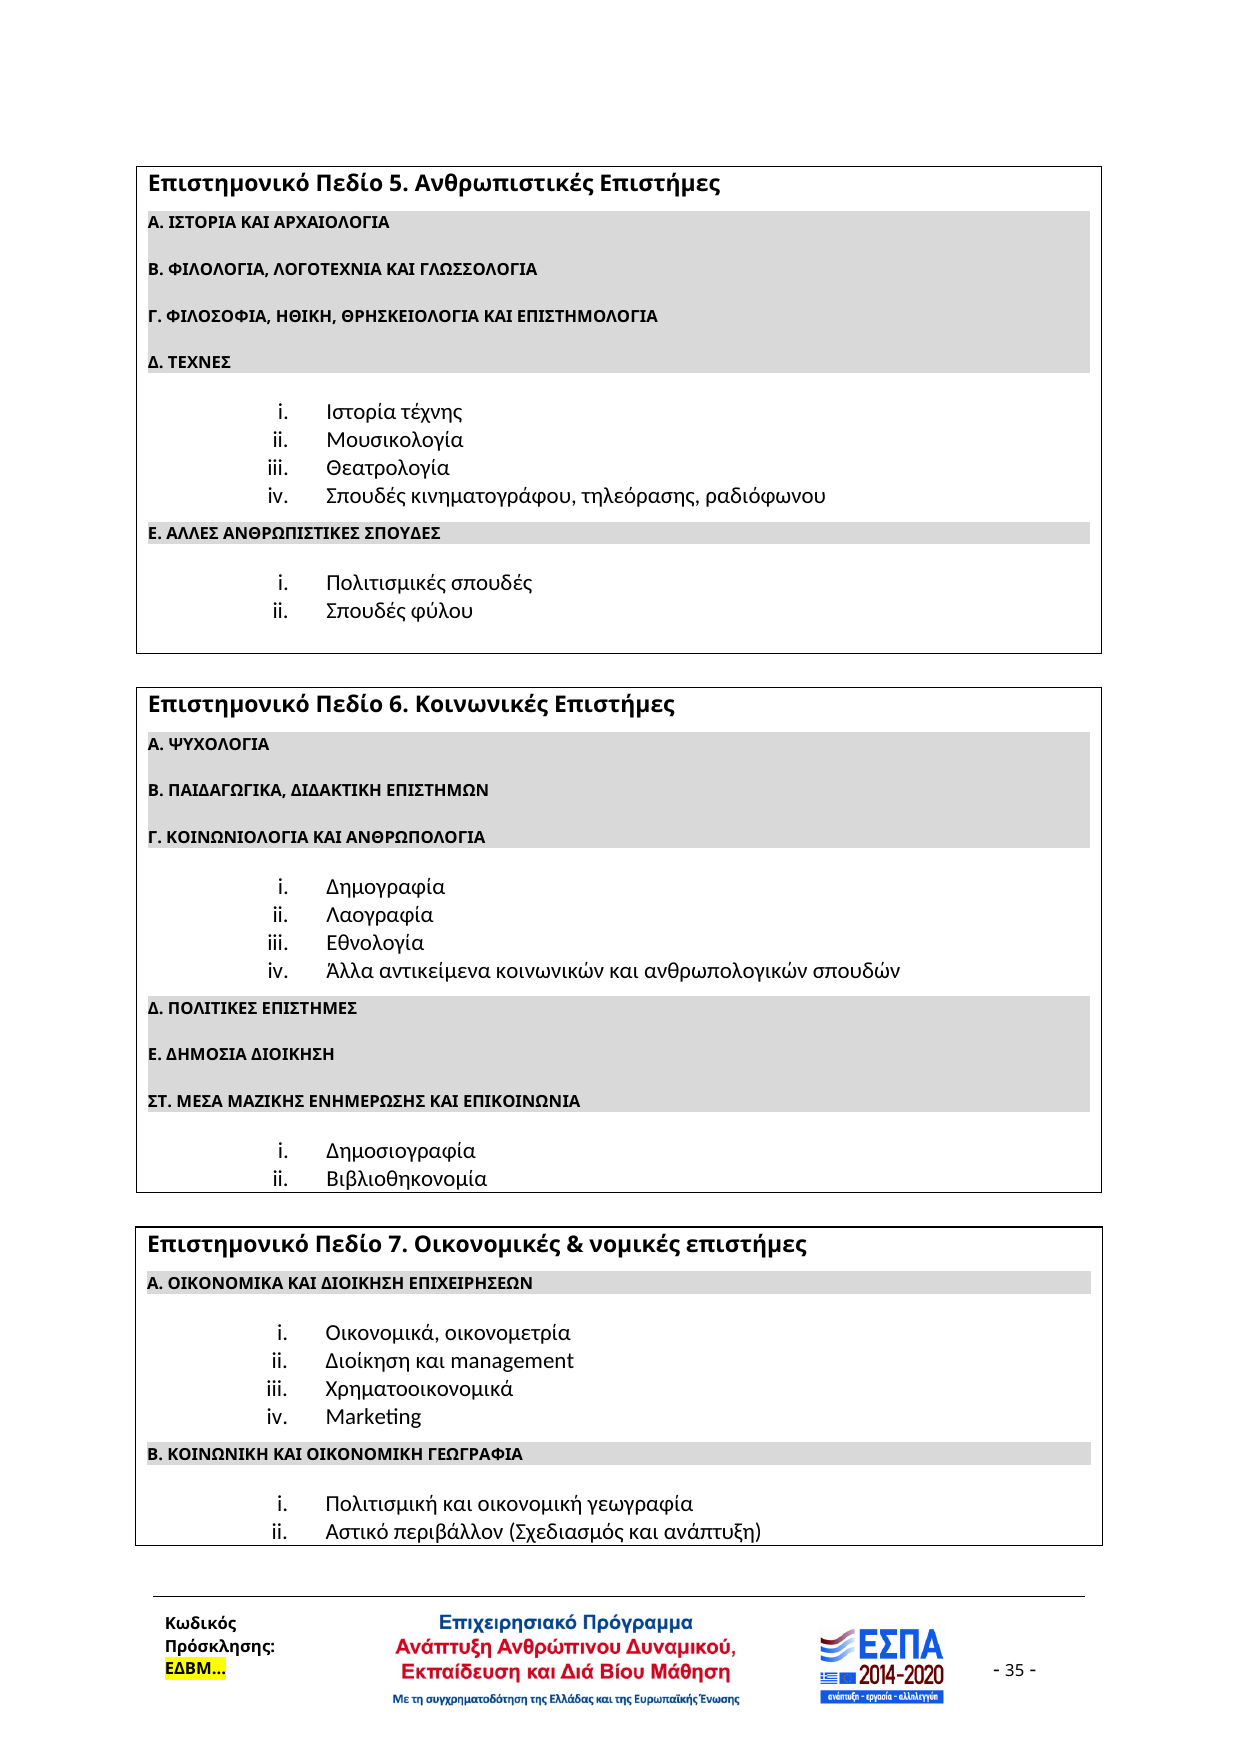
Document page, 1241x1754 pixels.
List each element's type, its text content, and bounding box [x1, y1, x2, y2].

table_header Επιστημονικό Πεδίο 5. Ανθρωπιστικές Επιστήμες Α. ΙστορΙα και ΑρχαιολογΙα Β. ΦιλολογΙα, ΛογοτεχνΙα και ΓλωσσολογΙα Γ. ΦιλοσοφΙα, ΗθικΗ, ΘρησκειολογΙα και ΕπιστημολογΙα Δ. ΤΕχνες Ιστορία τέχνης Μουσικολογία Θεατρολογία Σπουδές κινηματογράφου, τηλεόρασης, ραδιόφωνου Ε. Αλλες ανθρωπιστικΕς σπουδΕς Πολιτισμικές σπουδές Σπουδές φύλου [137, 167, 1101, 653]
picture [817, 1627, 946, 1705]
picture [378, 1598, 754, 1721]
table_header Επιστημονικό Πεδίο 6. Κοινωνικές Επιστήμες Α. ΨυχολογΙα Β. ΠαιδαγωγικΑ, διδακτικΗ επιστημΩν Γ. ΚοινωνιολογΙα και ΑνθρωπολογΙα Δημογραφία Λαογραφία Εθνολογία Άλλα αντικείμενα κοινωνικών και ανθρωπολογικών σπουδών Δ. ΠολιτικΕς επιστΗμες Ε. ΔημΟσια διοΙκηση ΣΤ. ΜΕσα μαζικΗς ενημΕρωσης και επικοινωνΙα Δημοσιογραφία Βιβλιοθηκονομία [137, 688, 1101, 1192]
